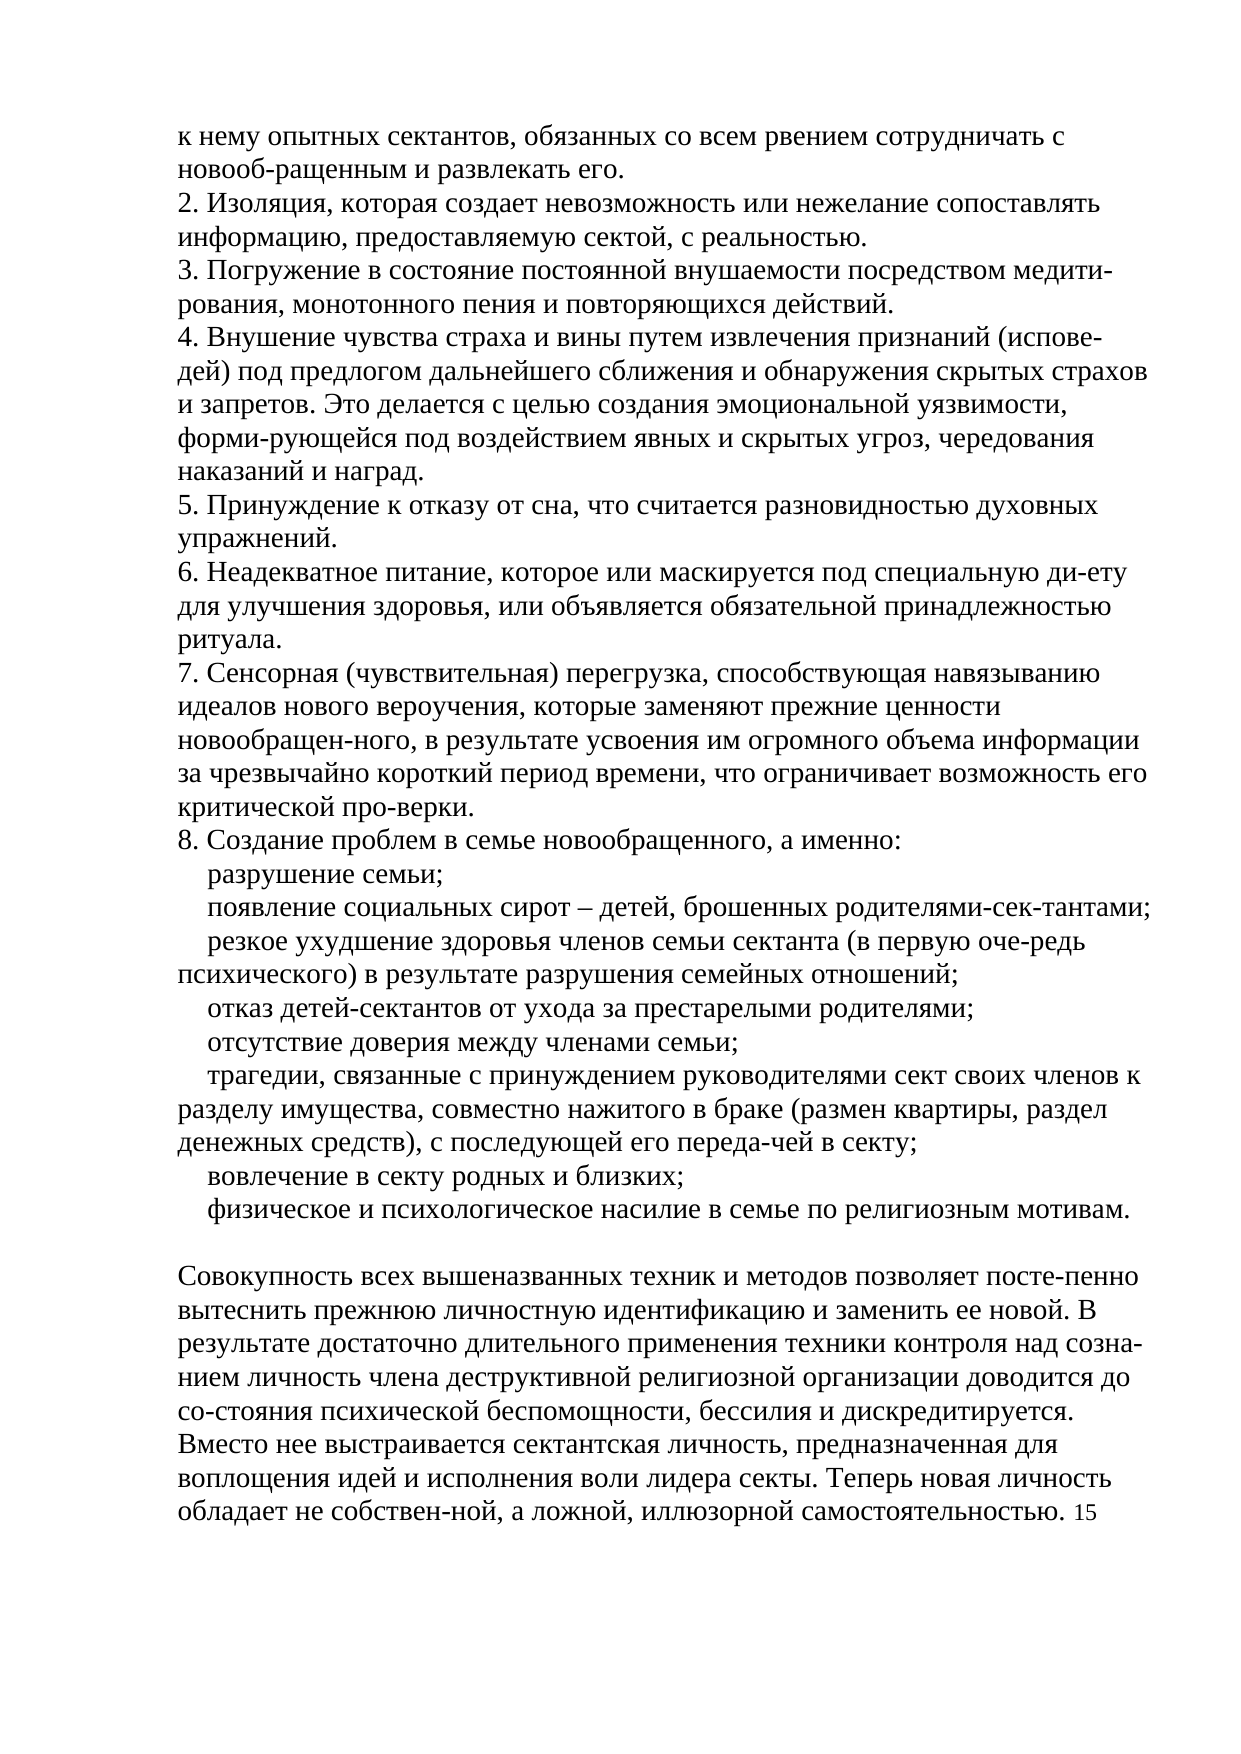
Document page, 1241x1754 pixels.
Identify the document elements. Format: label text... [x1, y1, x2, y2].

text 5. Принуждение к отказу от сна, что считается разновидностью духовных упражнений. [177, 487, 1152, 554]
text к нему опытных сектантов, обязанных со всем рвением сотрудничать с новооб-ращенным и развлекать его. [177, 118, 1152, 185]
text 3. Погружение в состояние постоянной внушаемости посредством медити-рования, монотонного пения и повторяющихся действий. [177, 252, 1152, 319]
text  разрушение семьи; [177, 856, 1152, 889]
text  появление социальных сирот – детей, брошенных родителями-сек-тантами; [177, 889, 1152, 923]
text 4. Внушение чувства страха и вины путем извлечения признаний (испове-дей) под предлогом дальнейшего сближения и обнаружения скрытых страхов и запретов. Это делается с целью создания эмоциональной уязвимости, форми-рующейся под воздействием явных и скрытых угроз, чередования наказаний и наград. [177, 319, 1152, 487]
text  физическое и психологическое насилие в семье по религиозным мотивам. [177, 1191, 1152, 1225]
text 8. Создание проблем в семье новообращенного, а именно: [177, 822, 1152, 856]
text 6. Неадекватное питание, которое или маскируется под специальную ди-ету для улучшения здоровья, или объявляется обязательной принадлежностью ритуала. [177, 554, 1152, 655]
text 2. Изоляция, которая создает невозможность или нежелание сопоставлять информацию, предоставляемую сектой, с реальностью. [177, 185, 1152, 252]
text  отсутствие доверия между членами семьи; [177, 1024, 1152, 1057]
text  резкое ухудшение здоровья членов семьи сектанта (в первую оче-редь психического) в результате разрушения семейных отношений; [177, 923, 1152, 990]
text  отказ детей-сектантов от ухода за престарелыми родителями; [177, 990, 1152, 1024]
text Совокупность всех вышеназванных техник и методов позволяет посте-пенно вытеснить прежнюю личностную идентификацию и заменить ее новой. В результате достаточно длительного применения техники контроля над созна-нием личность члена деструктивной религиозной организации доводится до со-стояния психической беспомощности, бессилия и дискредитируется. Вместо нее выстраивается сектантская личность, предназначенная для воплощения идей и исполнения воли лидера секты. Теперь новая личность обладает не собствен-ной, а ложной, иллюзорной самостоятельностью. 15 [177, 1258, 1152, 1527]
text  вовлечение в секту родных и близких; [177, 1158, 1152, 1191]
text  трагедии, связанные с принуждением руководителями сект своих членов к разделу имущества, совместно нажитого в браке (размен квартиры, раздел денежных средств), с последующей его переда-чей в секту; [177, 1057, 1152, 1158]
text 7. Сенсорная (чувствительная) перегрузка, способствующая навязыванию идеалов нового вероучения, которые заменяют прежние ценности новообращен-ного, в результате усвоения им огромного объема информации за чрезвычайно короткий период времени, что ограничивает возможность его критической про-верки. [177, 655, 1152, 822]
